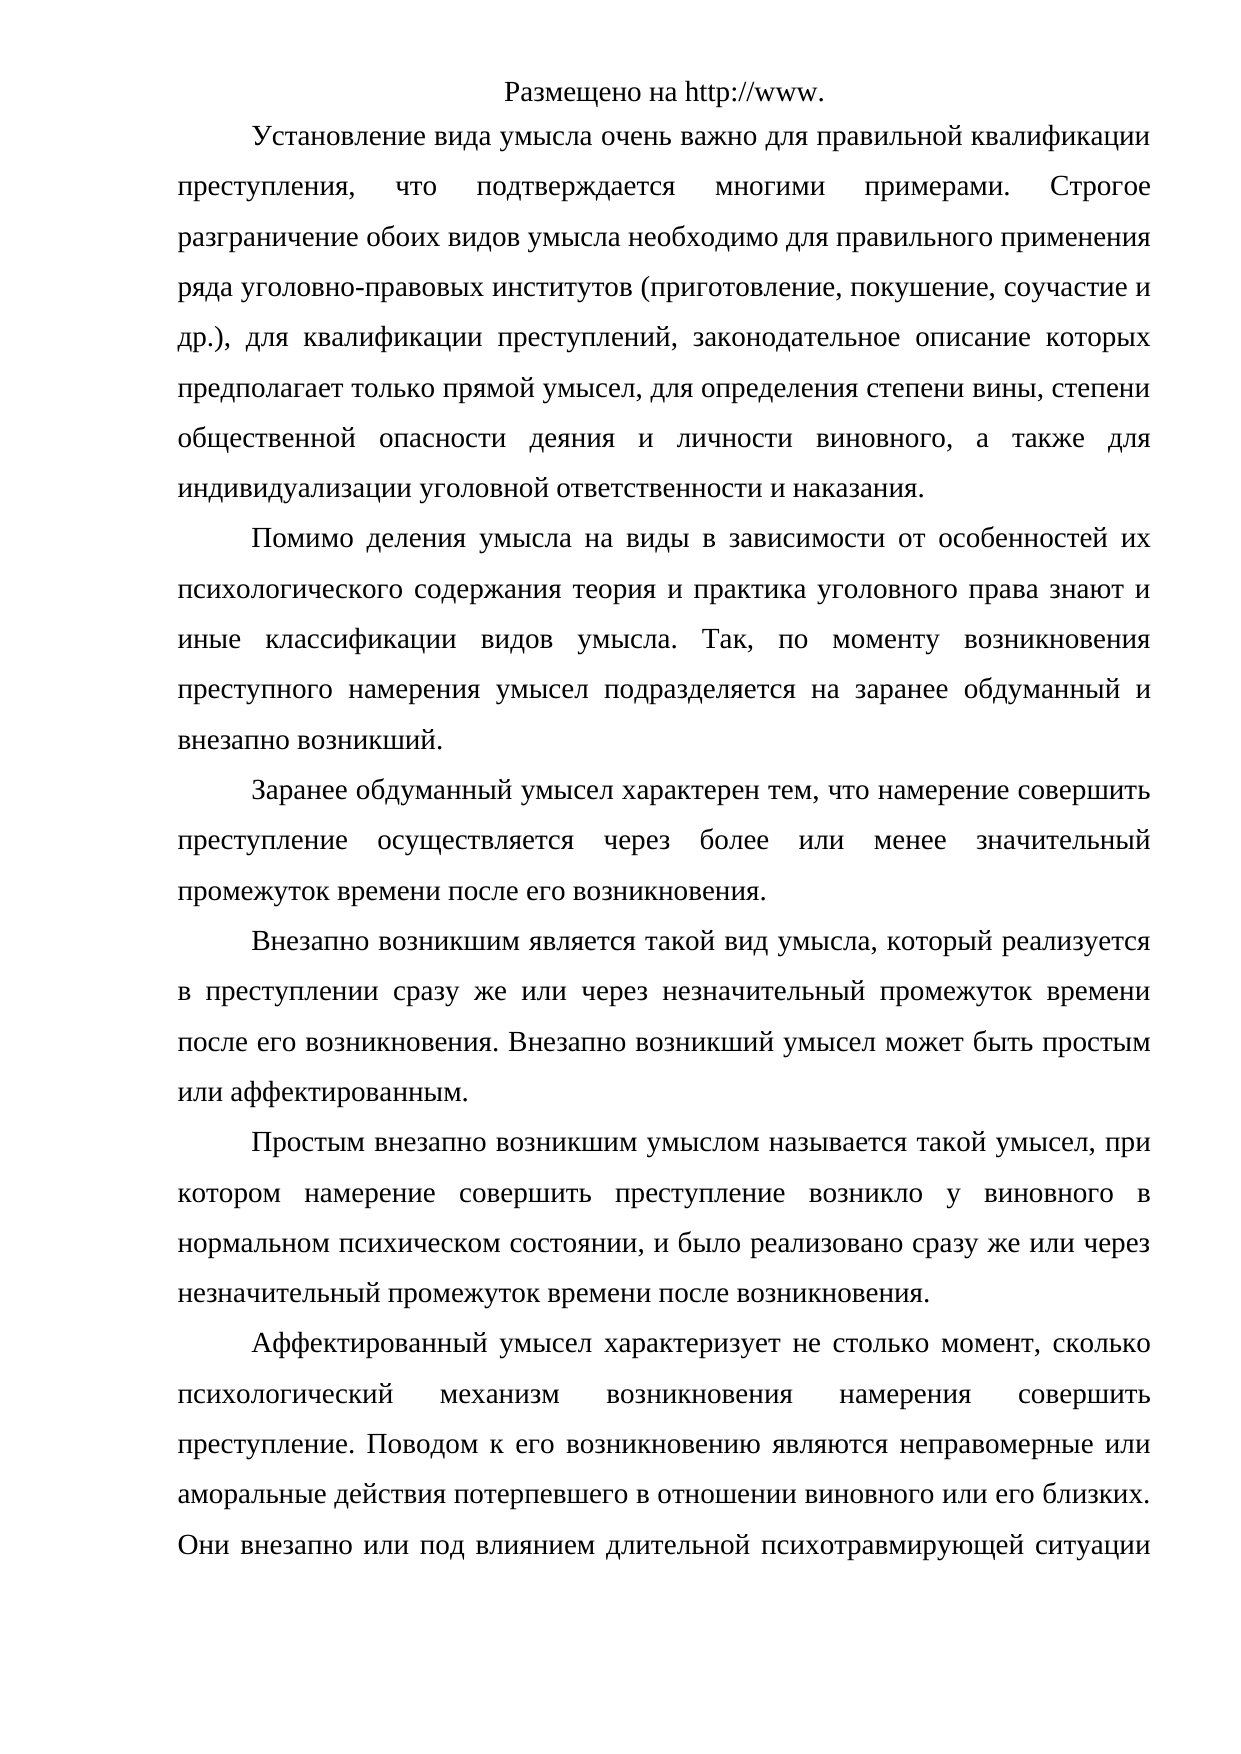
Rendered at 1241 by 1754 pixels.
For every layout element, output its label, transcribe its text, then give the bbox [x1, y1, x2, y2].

text Простым внезапно возникшим умыслом называется такой умысел, при котором намерение совершить преступление возникло у виновного в нормальном психическом состоянии, и было реализовано сразу же или через незначительный промежуток времени после возникновения. [177, 1124, 1152, 1309]
text Внезапно возникшим является такой вид умысла, который реализуется в преступлении сразу же или через незначительный промежуток времени после его возникновения. Внезапно возникший умысел может быть простым или аффектированным. [177, 923, 1152, 1108]
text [177, 1326, 1152, 1560]
text Установление вида умысла очень важно для правильной квалификации преступления, что подтверждается многими примерами. Строгое разграничение обоих видов умысла необходимо для правильного применения ряда уголовно-правовых институтов (приготовление, покушение, соучастие и др.), для квалификации преступлений, законодательное описание которых предполагает только прямой умысел, для определения степени вины, степени общественной опасности деяния и личности виновного, а также для индивидуализации уголовной ответственности и наказания. [177, 118, 1152, 504]
text Помимо деления умысла на виды в зависимости от особенностей их психологического содержания теория и практика уголовного права знают и иные классификации видов умысла. Так, по моменту возникновения преступного намерения умысел подразделяется на заранее обдуманный и внезапно возникший. [177, 521, 1152, 755]
text Заранее обдуманный умысел характерен тем, что намерение совершить преступление осуществляется через более или менее значительный промежуток времени после его возникновения. [177, 772, 1152, 906]
